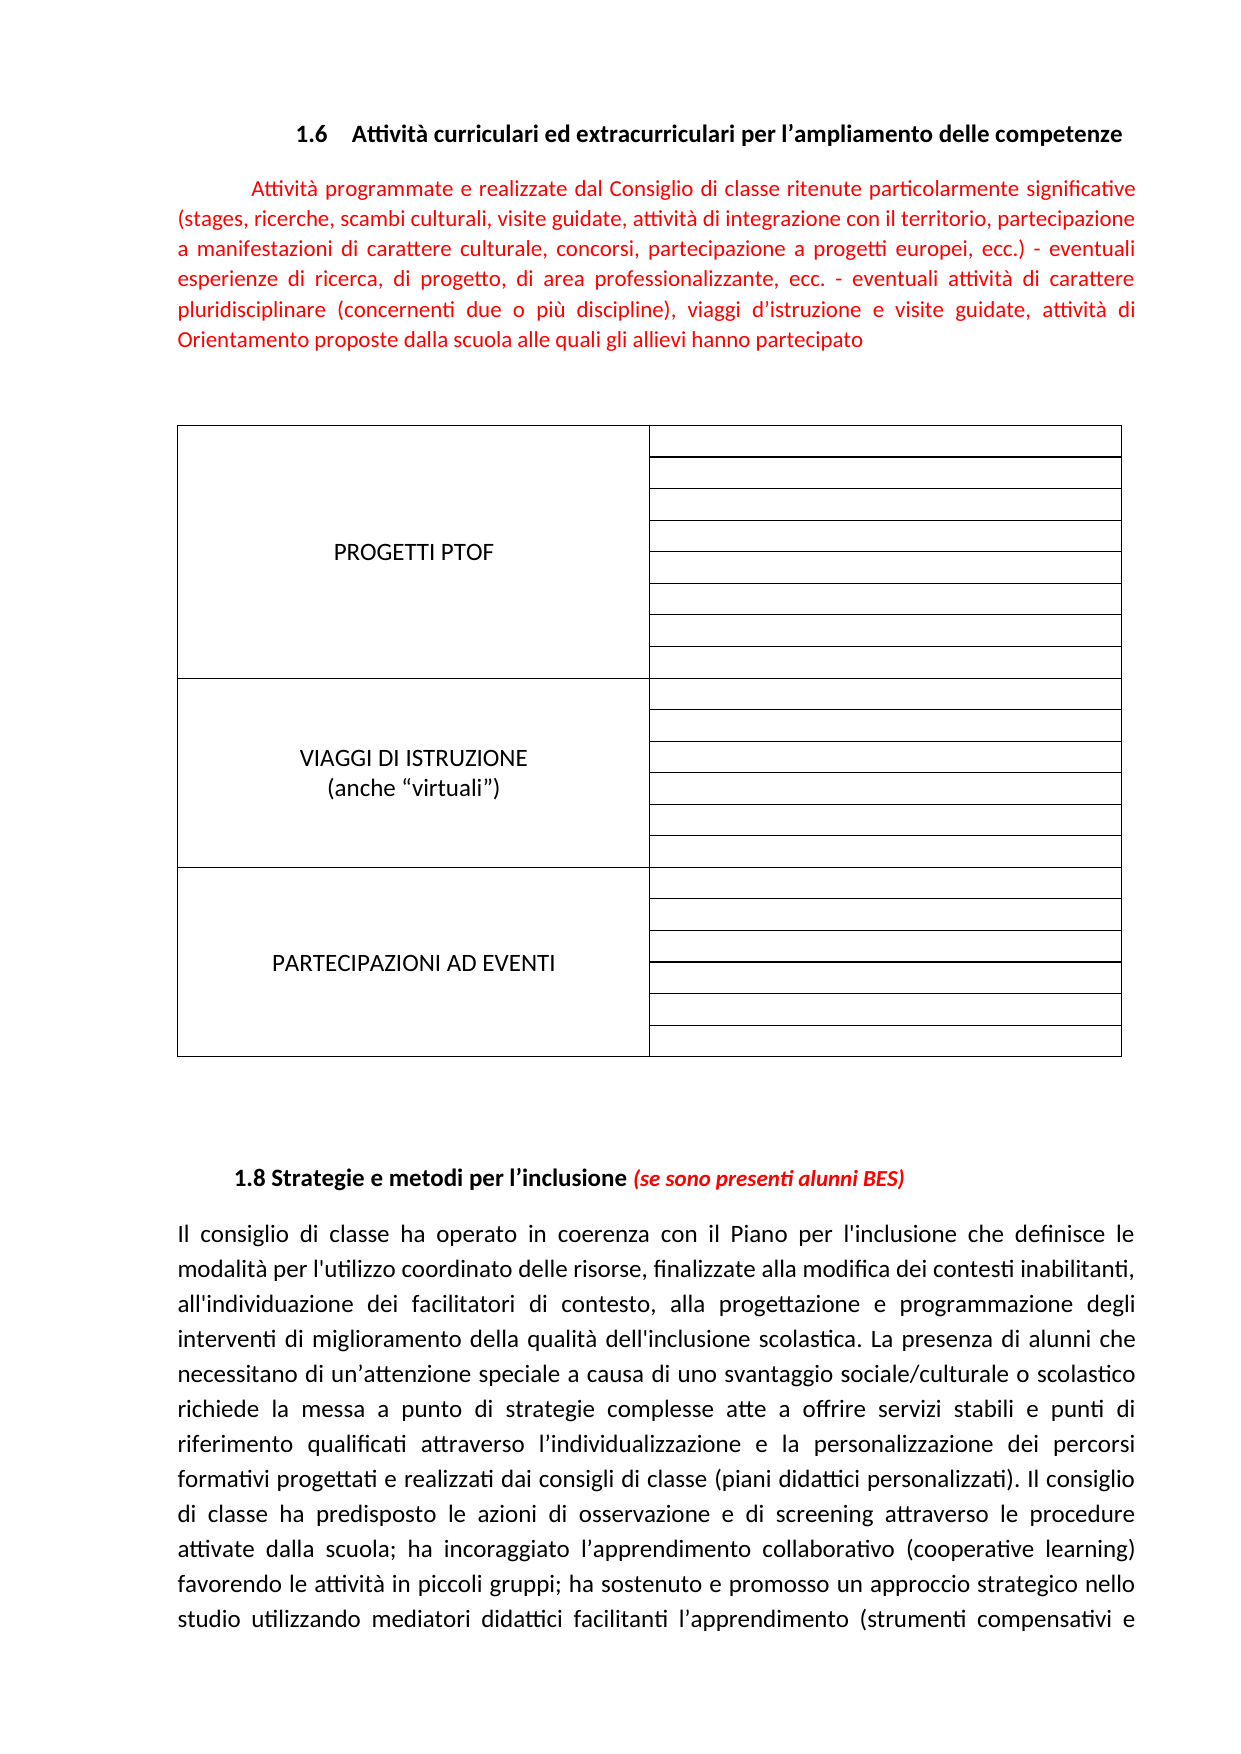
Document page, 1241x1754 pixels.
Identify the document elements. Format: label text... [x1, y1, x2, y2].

table_cell [650, 836, 1121, 867]
table_cell [650, 458, 1121, 488]
text Attività programmate e realizzate dal Consiglio di classe ritenute particolarmente significative (stages, ricerche, scambi culturali, visite guidate, attività di integrazione con il territorio, partecipazione a manifestazioni di carattere culturale, concorsi, partecipazione a progetti europei, ecc.) - eventuali esperienze di ricerca, di progetto, di area professionalizzante, ecc. - eventuali attività di carattere pluridisciplinare (concernenti due o più discipline), viaggi d’istruzione e visite guidate, attività di Orientamento proposte dalla scuola alle quali gli allievi hanno partecipato [177, 174, 1137, 353]
table_header [650, 426, 1121, 456]
table_header PROGETTI PTOF [178, 426, 649, 677]
table_cell [650, 710, 1121, 741]
table_cell [650, 899, 1121, 930]
table_cell [650, 1026, 1121, 1056]
list Attività curriculari ed extracurriculari per l’ampliamento delle competenze [295, 118, 1137, 149]
table_cell [650, 647, 1121, 677]
table_cell [650, 489, 1121, 519]
table_cell [650, 584, 1121, 614]
table_cell [650, 773, 1121, 804]
list 1.8 Strategie e metodi per l’inclusione (se sono presenti alunni BES) [233, 1162, 1137, 1193]
table_cell VIAGGI DI ISTRUZIONE (anche “virtuali”) [178, 679, 649, 867]
table_cell [650, 679, 1121, 709]
table_cell [650, 521, 1121, 551]
table_cell PARTECIPAZIONI AD EVENTI [178, 868, 649, 1056]
table_cell [650, 805, 1121, 835]
table_cell [650, 931, 1121, 961]
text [177, 1218, 1137, 1633]
table_cell [650, 994, 1121, 1024]
table_cell [650, 552, 1121, 583]
table_cell [650, 963, 1121, 993]
table_cell [650, 868, 1121, 898]
table_cell [650, 742, 1121, 772]
table_cell [650, 615, 1121, 646]
